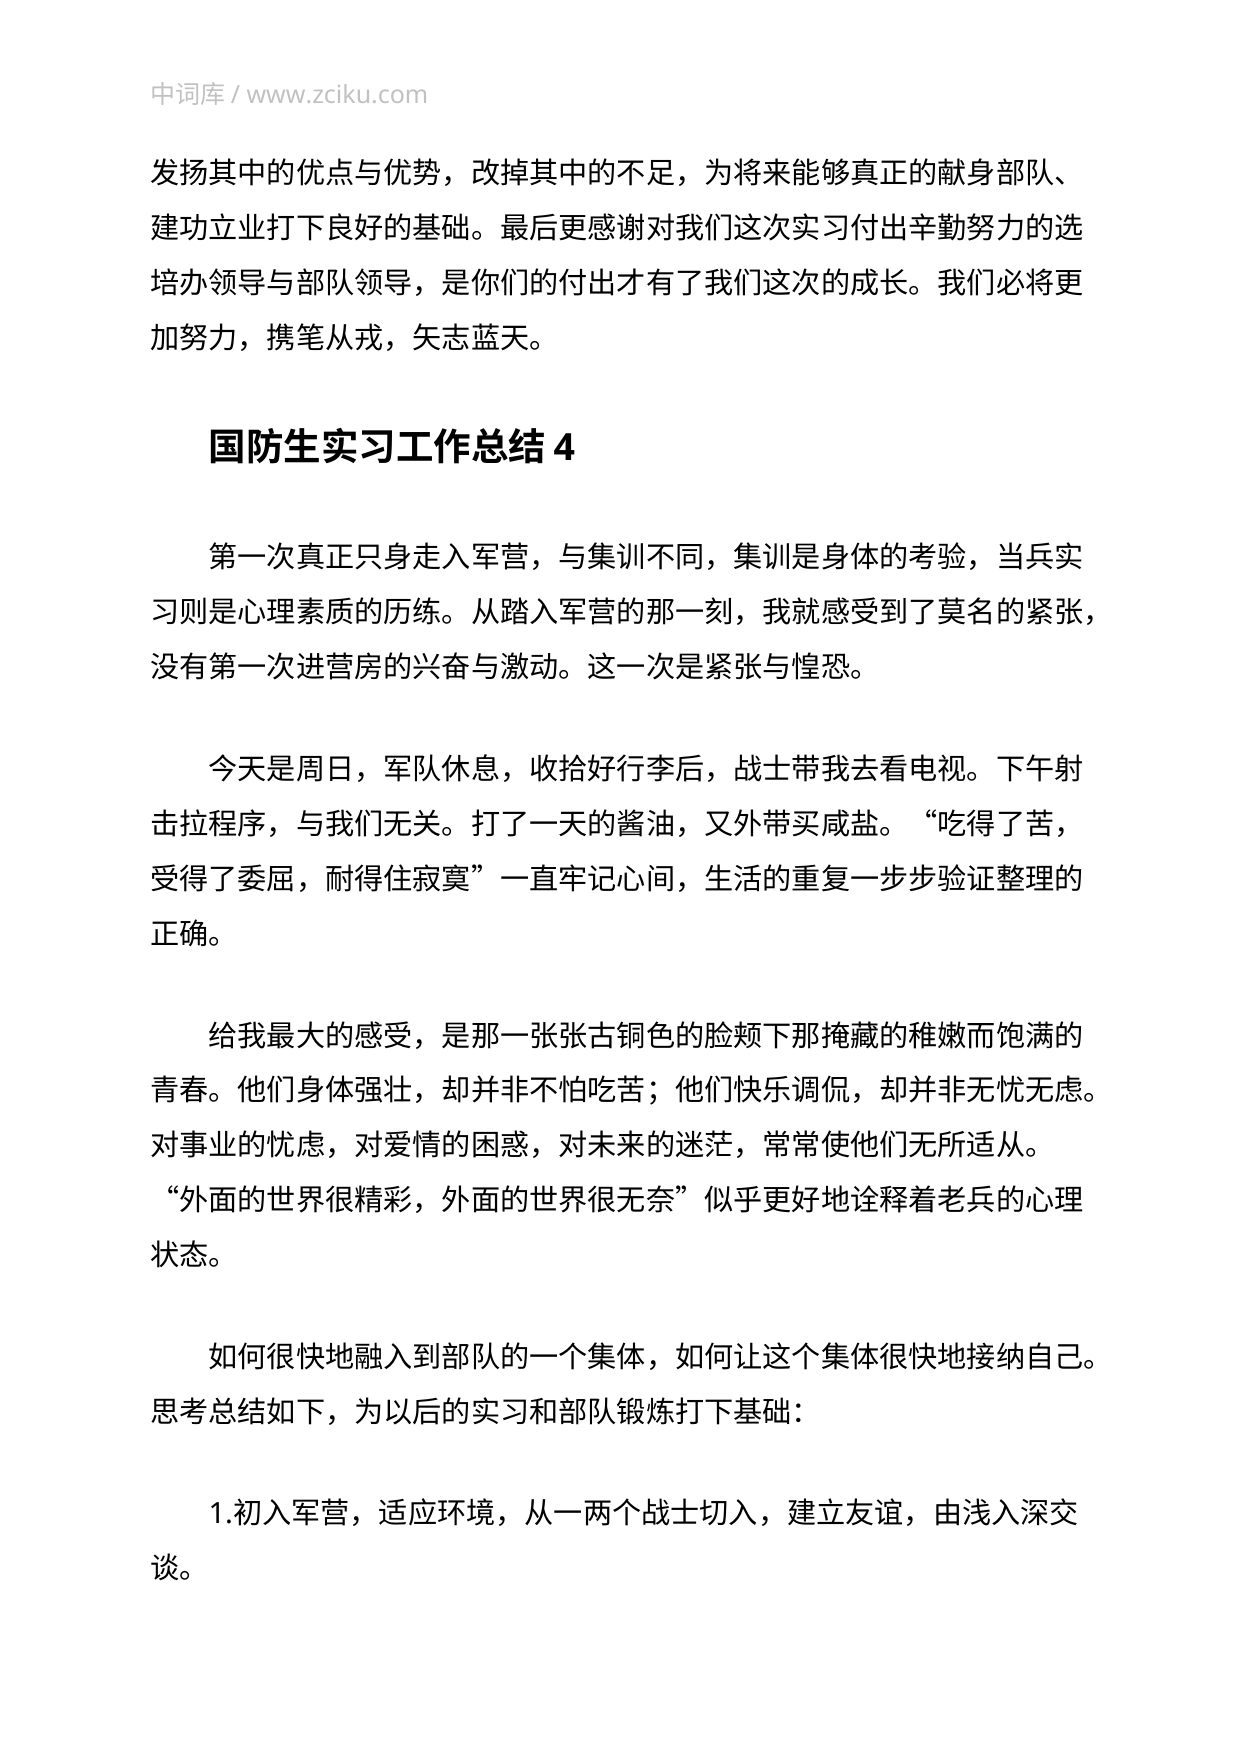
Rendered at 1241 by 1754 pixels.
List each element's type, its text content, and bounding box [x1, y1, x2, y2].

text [150, 150, 1090, 357]
text 国防生实习工作总结4 [150, 416, 1090, 471]
text 今天是周日，军队休息，收拾好行李后，战士带我去看电视。下午射击拉程序，与我们无关。打了一天的酱油，又外带买咸盐。“吃得了苦，受得了委屈，耐得住寂寞”一直牢记心间，生活的重复一步步验证整理的正确。 [150, 746, 1090, 953]
text 如何很快地融入到部队的一个集体，如何让这个集体很快地接纳自己。思考总结如下，为以后的实习和部队锻炼打下基础： [150, 1333, 1090, 1431]
text 给我最大的感受，是那一张张古铜色的脸颊下那掩藏的稚嫩而饱满的青春。他们身体强壮，却并非不怕吃苦；他们快乐调侃，却并非无忧无虑。对事业的忧虑，对爱情的困惑，对未来的迷茫，常常使他们无所适从。“外面的世界很精彩，外面的世界很无奈”似乎更好地诠释着老兵的心理状态。 [150, 1012, 1090, 1274]
text 1.初入军营，适应环境，从一两个战士切入，建立友谊，由浅入深交谈。 [150, 1490, 1090, 1587]
text 第一次真正只身走入军营，与集训不同，集训是身体的考验，当兵实习则是心理素质的历练。从踏入军营的那一刻，我就感受到了莫名的紧张，没有第一次进营房的兴奋与激动。这一次是紧张与惶恐。 [150, 534, 1090, 686]
